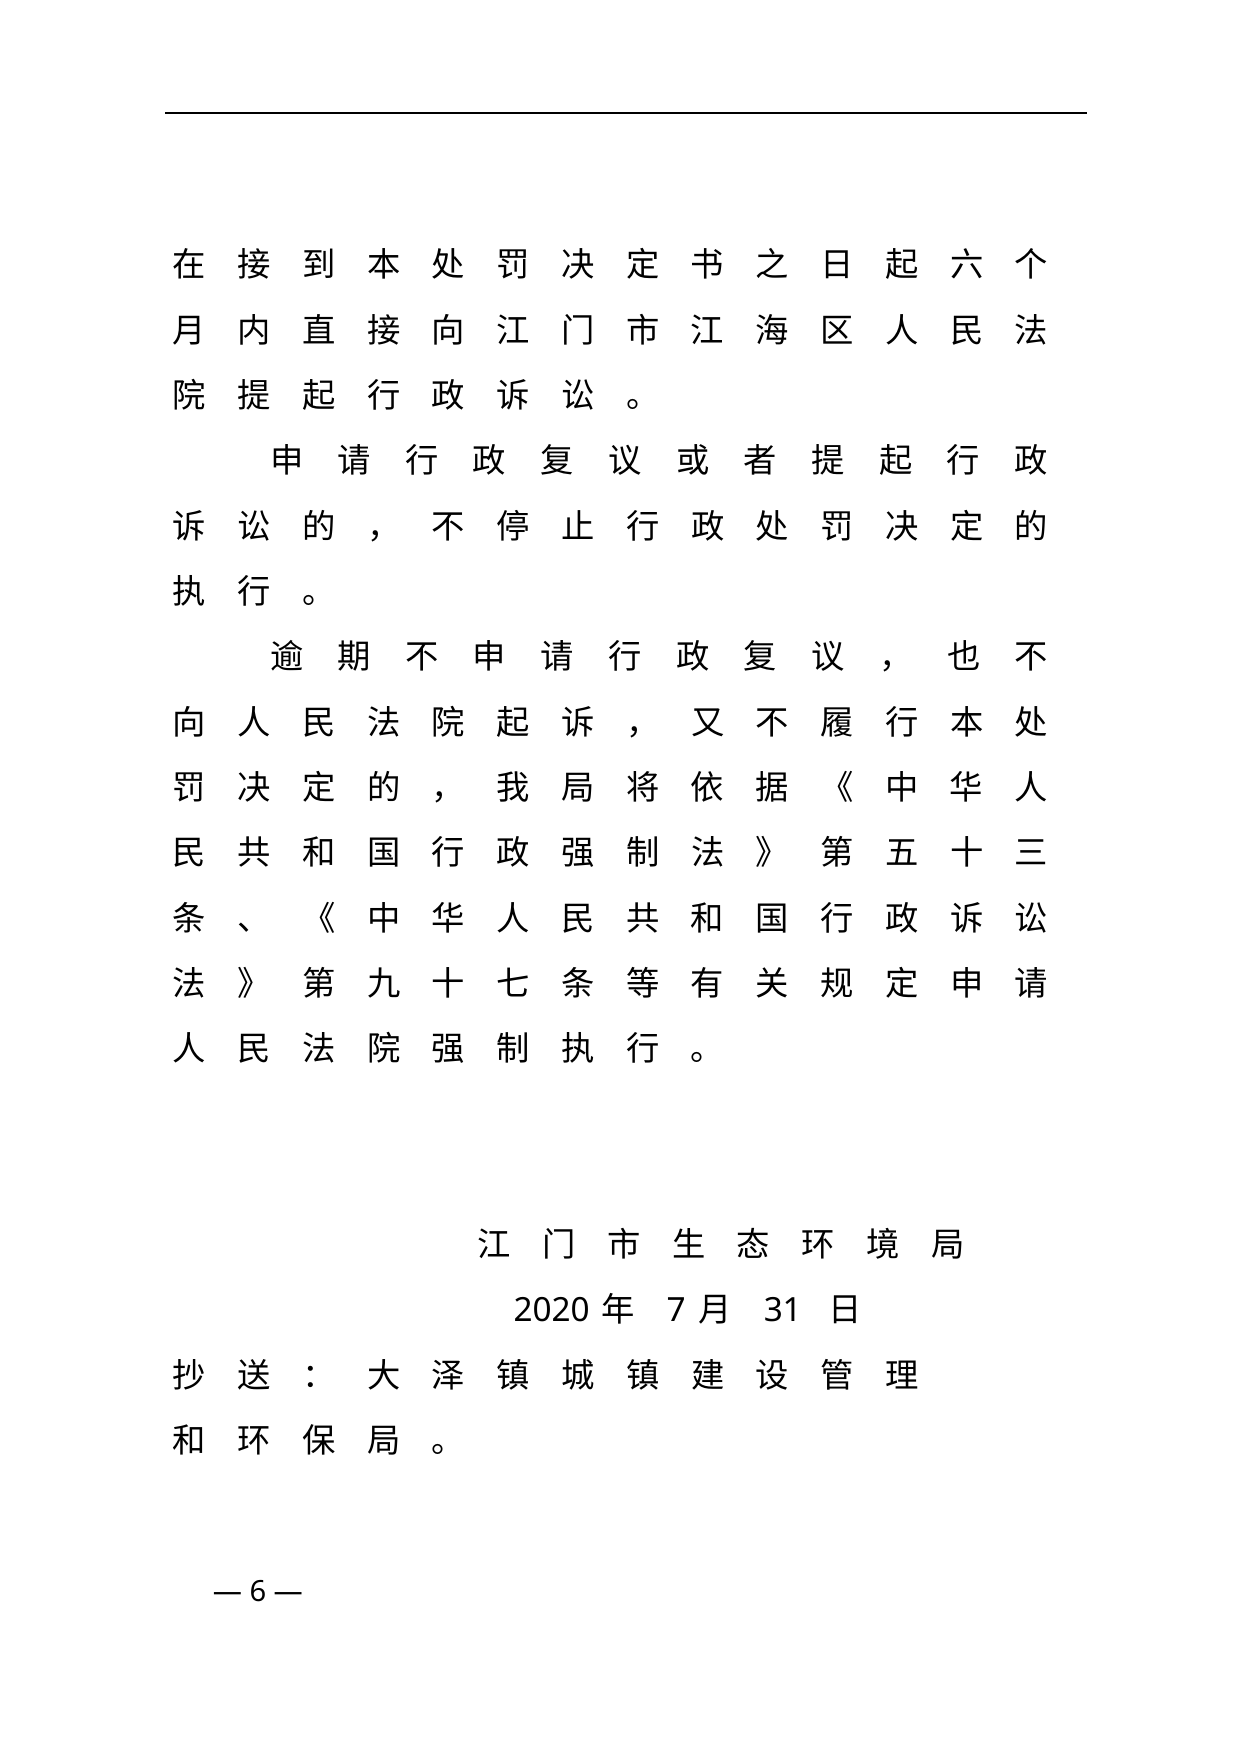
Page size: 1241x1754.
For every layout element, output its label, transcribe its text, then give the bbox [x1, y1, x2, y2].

text 逾期不申请行政复议，也不向人民法院起诉，又不履行本处罚决定的，我局将依据《中华人民共和国行政强制法》第五十三条、《中华人民共和国行政诉讼法》第九十七条等有关规定申请人民法院强制执行。 [172, 622, 1079, 1079]
text 抄送：大泽镇城镇建设管理和环保局。 [172, 1340, 966, 1471]
text 申请行政复议或者提起行政诉讼的，不停止行政处罚决定的执行。 [172, 426, 1079, 622]
text 2020年7月31日 [172, 1275, 966, 1340]
text 江门市生态环境局 [172, 1209, 1074, 1275]
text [172, 230, 1079, 426]
